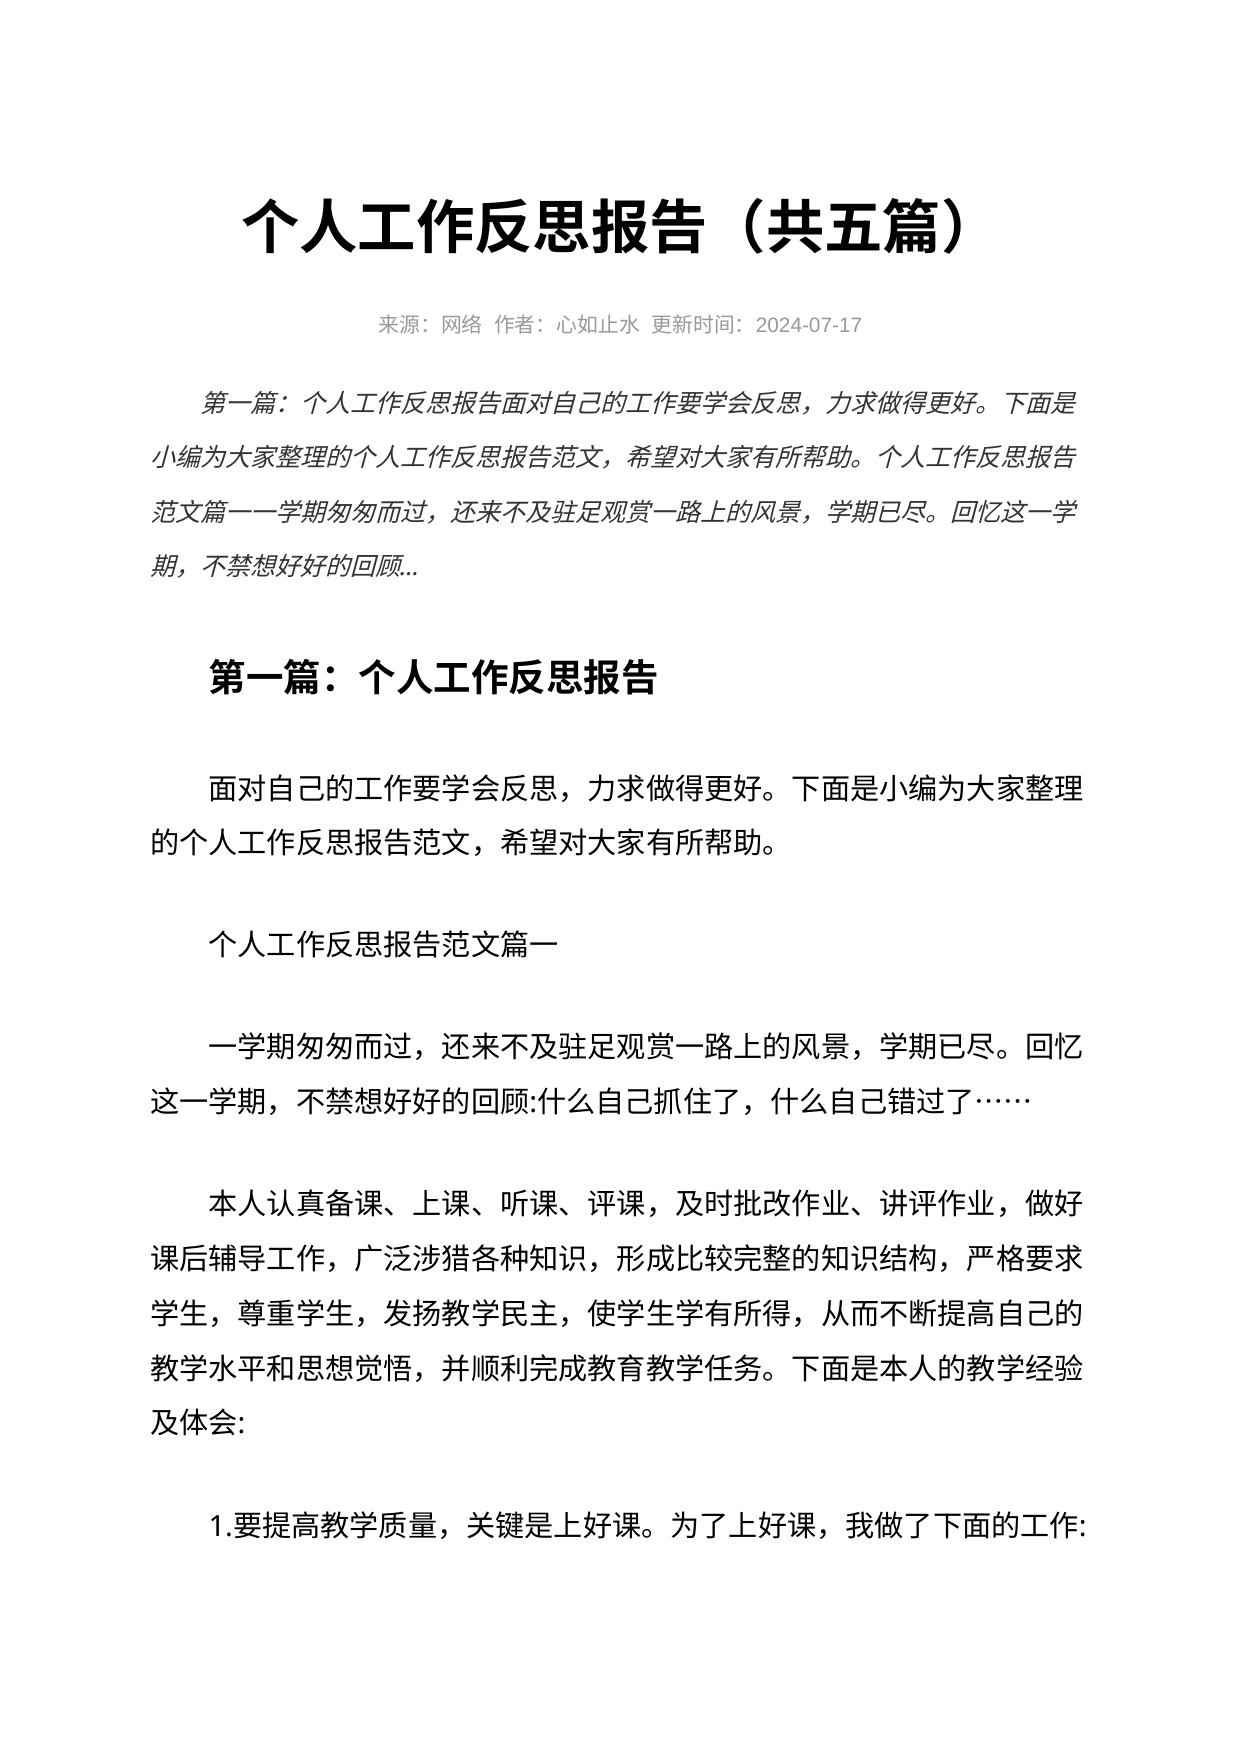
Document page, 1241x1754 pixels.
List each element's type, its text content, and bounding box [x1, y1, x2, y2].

text 第一篇：个人工作反思报告面对自己的工作要学会反思，力求做得更好。下面是小编为大家整理的个人工作反思报告范文，希望对大家有所帮助。个人工作反思报告范文篇一一学期匆匆而过，还来不及驻足观赏一路上的风景，学期已尽。回忆这一学期，不禁想好好的回顾... [150, 383, 1090, 583]
subtitle 个人工作反思报告（共五篇） [150, 181, 1090, 266]
text 一学期匆匆而过，还来不及驻足观赏一路上的风景，学期已尽。回忆这一学期，不禁想好好的回顾:什么自己抓住了，什么自己错过了…… [150, 1024, 1090, 1121]
text 1.要提高教学质量，关键是上好课。为了上好课，我做了下面的工作: [150, 1502, 1090, 1544]
text 本人认真备课、上课、听课、评课，及时批改作业、讲评作业，做好课后辅导工作，广泛涉猎各种知识，形成比较完整的知识结构，严格要求学生，尊重学生，发扬教学民主，使学生学有所得，从而不断提高自己的教学水平和思想觉悟，并顺利完成教育教学任务。下面是本人的教学经验及体会: [150, 1181, 1090, 1442]
text 面对自己的工作要学会反思，力求做得更好。下面是小编为大家整理的个人工作反思报告范文，希望对大家有所帮助。 [150, 765, 1090, 862]
text 来源：网络 作者：心如止水 更新时间：2024-07-17 [150, 313, 1090, 337]
text 第一篇：个人工作反思报告 [150, 648, 1090, 702]
text 个人工作反思报告范文篇一 [150, 922, 1090, 964]
